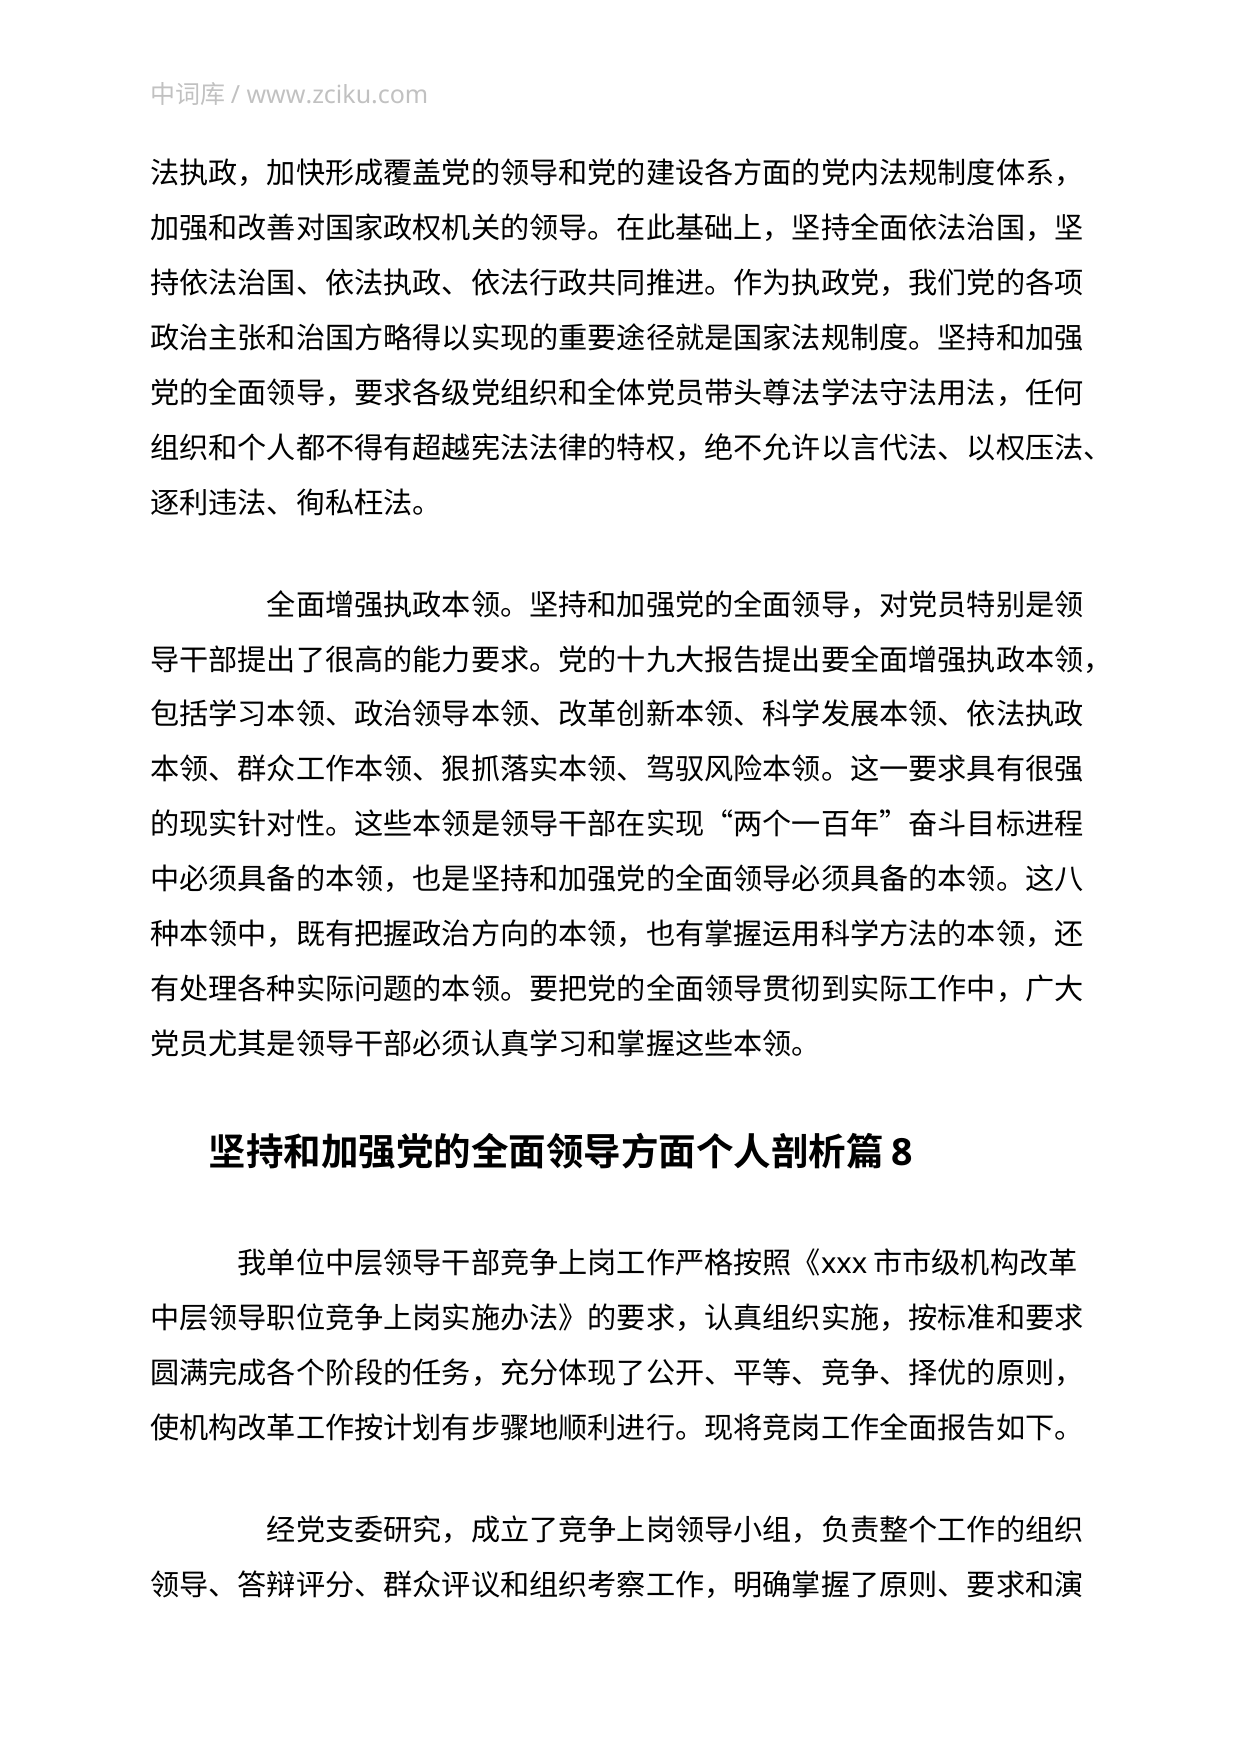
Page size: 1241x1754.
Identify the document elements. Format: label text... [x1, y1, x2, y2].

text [150, 150, 1090, 522]
text 坚持和加强党的全面领导方面个人剖析篇8 [150, 1122, 1090, 1177]
text 我单位中层领导干部竞争上岗工作严格按照《xxx市市级机构改革中层领导职位竞争上岗实施办法》的要求，认真组织实施，按标准和要求圆满完成各个阶段的任务，充分体现了公开、平等、竞争、择优的原则，使机构改革工作按计划有步骤地顺利进行。现将竞岗工作全面报告如下。 [150, 1240, 1090, 1447]
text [150, 1506, 1090, 1603]
text 全面增强执政本领。坚持和加强党的全面领导，对党员特别是领导干部提出了很高的能力要求。党的十九大报告提出要全面增强执政本领，包括学习本领、政治领导本领、改革创新本领、科学发展本领、依法执政本领、群众工作本领、狠抓落实本领、驾驭风险本领。这一要求具有很强的现实针对性。这些本领是领导干部在实现“两个一百年”奋斗目标进程中必须具备的本领，也是坚持和加强党的全面领导必须具备的本领。这八种本领中，既有把握政治方向的本领，也有掌握运用科学方法的本领，还有处理各种实际问题的本领。要把党的全面领导贯彻到实际工作中，广大党员尤其是领导干部必须认真学习和掌握这些本领。 [150, 581, 1090, 1063]
